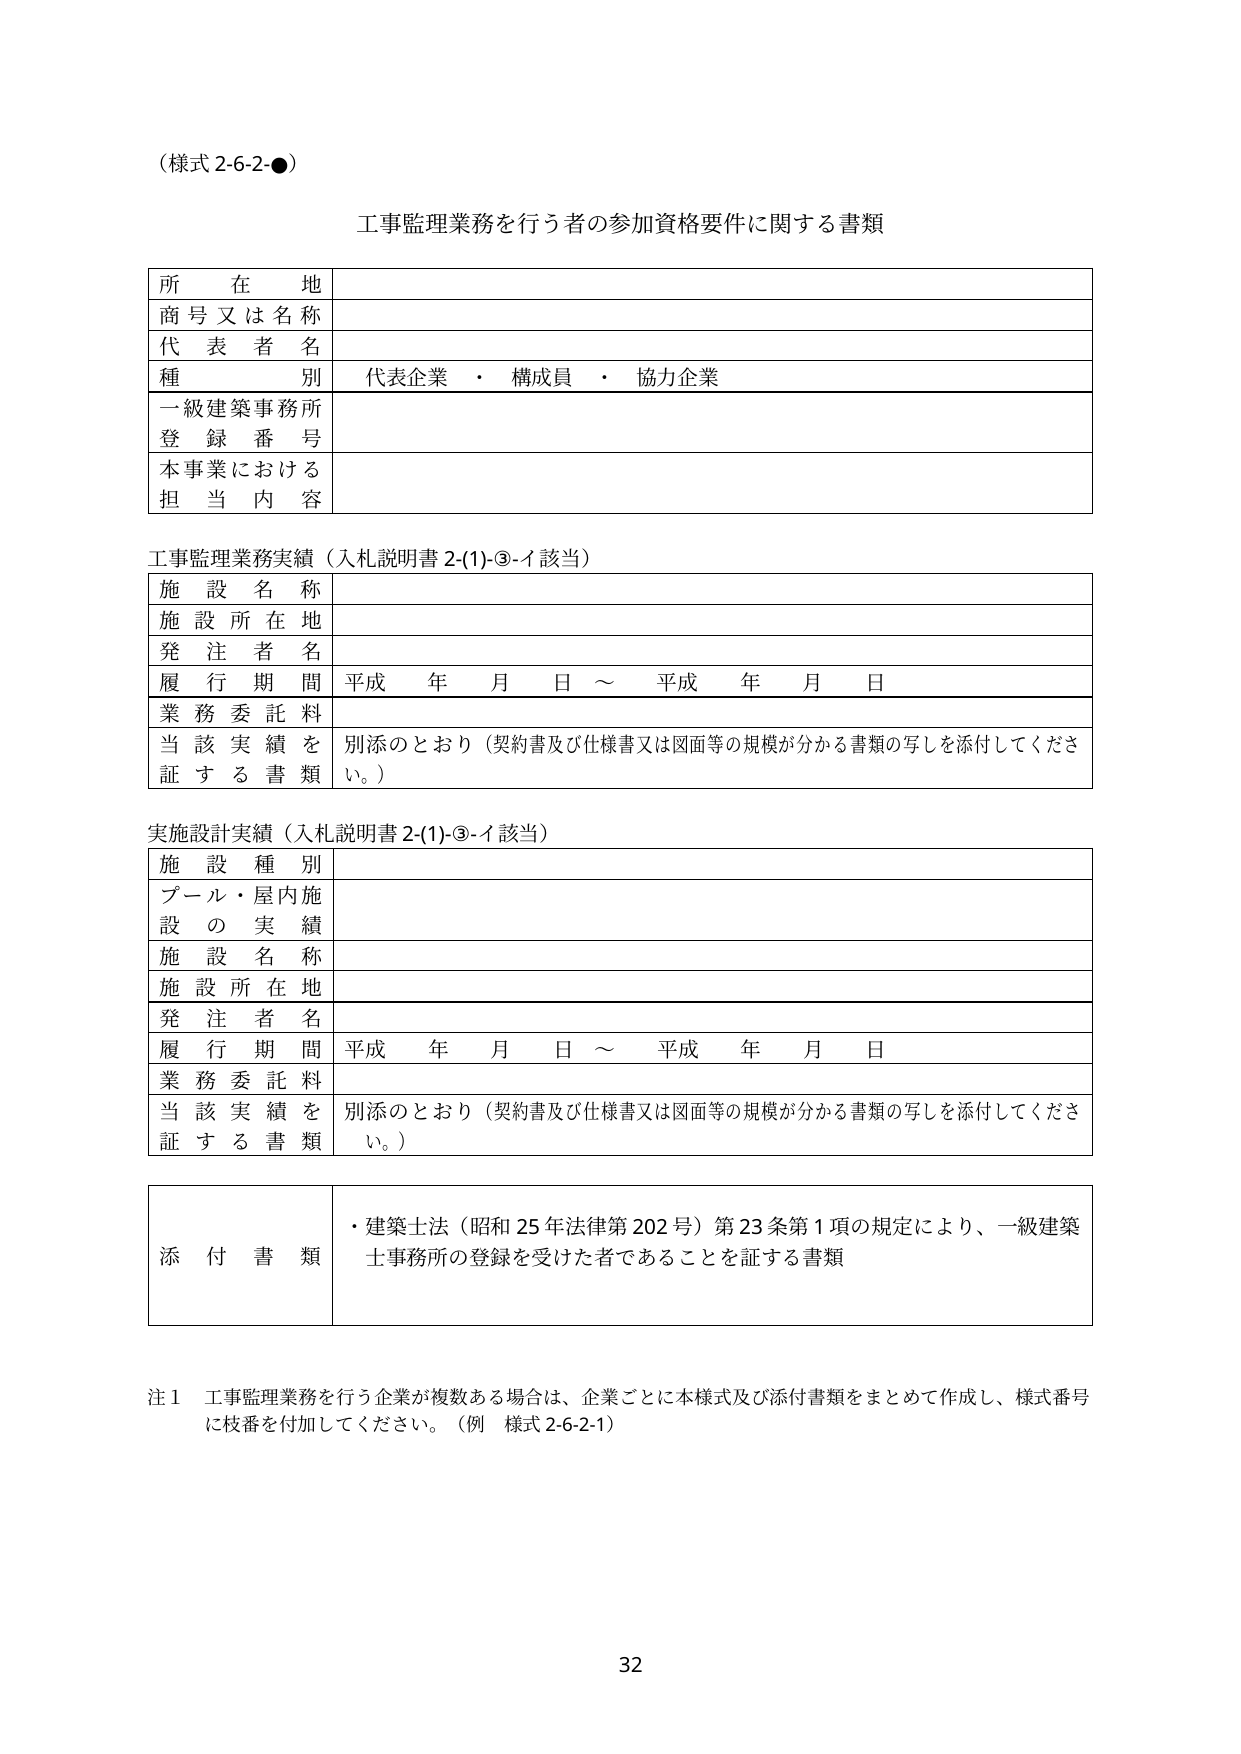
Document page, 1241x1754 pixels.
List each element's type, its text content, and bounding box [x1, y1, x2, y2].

table_cell 施設所在地 [149, 605, 332, 634]
table_cell 一級建築事務所 登録番号 [149, 393, 332, 452]
table_cell [333, 300, 1092, 329]
table_cell 別添のとおり（契約書及び仕様書又は図面等の規模が分かる書類の写しを添付してください。） [334, 1095, 1092, 1155]
table_cell 施設名称 [149, 941, 333, 970]
table_cell [334, 971, 1092, 1001]
text 工事監理業務を行う者の参加資格要件に関する書類 [148, 206, 1092, 239]
table_cell 別添のとおり（契約書及び仕様書又は図面等の規模が分かる書類の写しを添付してください。） [333, 728, 1092, 788]
text 実施設計実績（入札説明書2-(1)-③-イ該当） [148, 818, 1092, 848]
table_header 施設種別 [149, 849, 333, 879]
table_cell 施設所在地 [149, 971, 333, 1001]
table_cell 種別 [149, 361, 332, 391]
table_header 施設名称 [149, 574, 332, 603]
table_header [333, 574, 1092, 603]
table_header 添付書類 [149, 1186, 332, 1324]
table_header [333, 269, 1092, 298]
table_cell 平成 年 月 日 ～ 平成 年 月 日 [334, 1033, 1092, 1063]
table_cell [333, 453, 1092, 513]
table_cell 本事業における 担当内容 [149, 453, 332, 513]
table_cell [334, 941, 1092, 970]
table_cell 平成 年 月 日 ～ 平成 年 月 日 [333, 666, 1092, 696]
table_header [334, 849, 1092, 879]
table_cell [334, 1064, 1092, 1094]
table_cell 発注者名 [149, 1003, 333, 1032]
table_cell [333, 605, 1092, 634]
table_cell [334, 880, 1092, 939]
text 工事監理業務実績（入札説明書2-(1)-③-イ該当） [148, 542, 1092, 573]
text 注１ 工事監理業務を行う企業が複数ある場合は、企業ごとに本様式及び添付書類をまとめて作成し、様式番号に枝番を付加してください。（例 様式2-6-2-1） [148, 1382, 1092, 1436]
table_header ・建築士法（昭和25年法律第202号）第23条第1項の規定により、一級建築士事務所の登録を受けた者であることを証する書類 [333, 1186, 1092, 1324]
table_cell [333, 636, 1092, 665]
table_cell 商号又は名称 [149, 300, 332, 329]
text （様式2-6-2-●） [148, 148, 1092, 178]
table_cell [334, 1003, 1092, 1032]
table_cell 履行期間 [149, 666, 332, 696]
table_cell 発注者名 [149, 636, 332, 665]
table_cell 当該実績を 証する書類 [149, 1095, 333, 1155]
table_cell 代表企業 ・ 構成員 ・ 協力企業 [333, 361, 1092, 391]
table_header 所在地 [149, 269, 332, 298]
table_cell [333, 331, 1092, 360]
table_cell 業務委託料 [149, 1064, 333, 1094]
table_cell [333, 393, 1092, 452]
table_cell プール・屋内施設の実績 [149, 880, 333, 939]
table_cell 代表者名 [149, 331, 332, 360]
table_cell [333, 698, 1092, 727]
table_cell 業務委託料 [149, 698, 332, 727]
table_cell 当該実績を 証する書類 [149, 728, 332, 788]
table_cell 履行期間 [149, 1033, 333, 1063]
